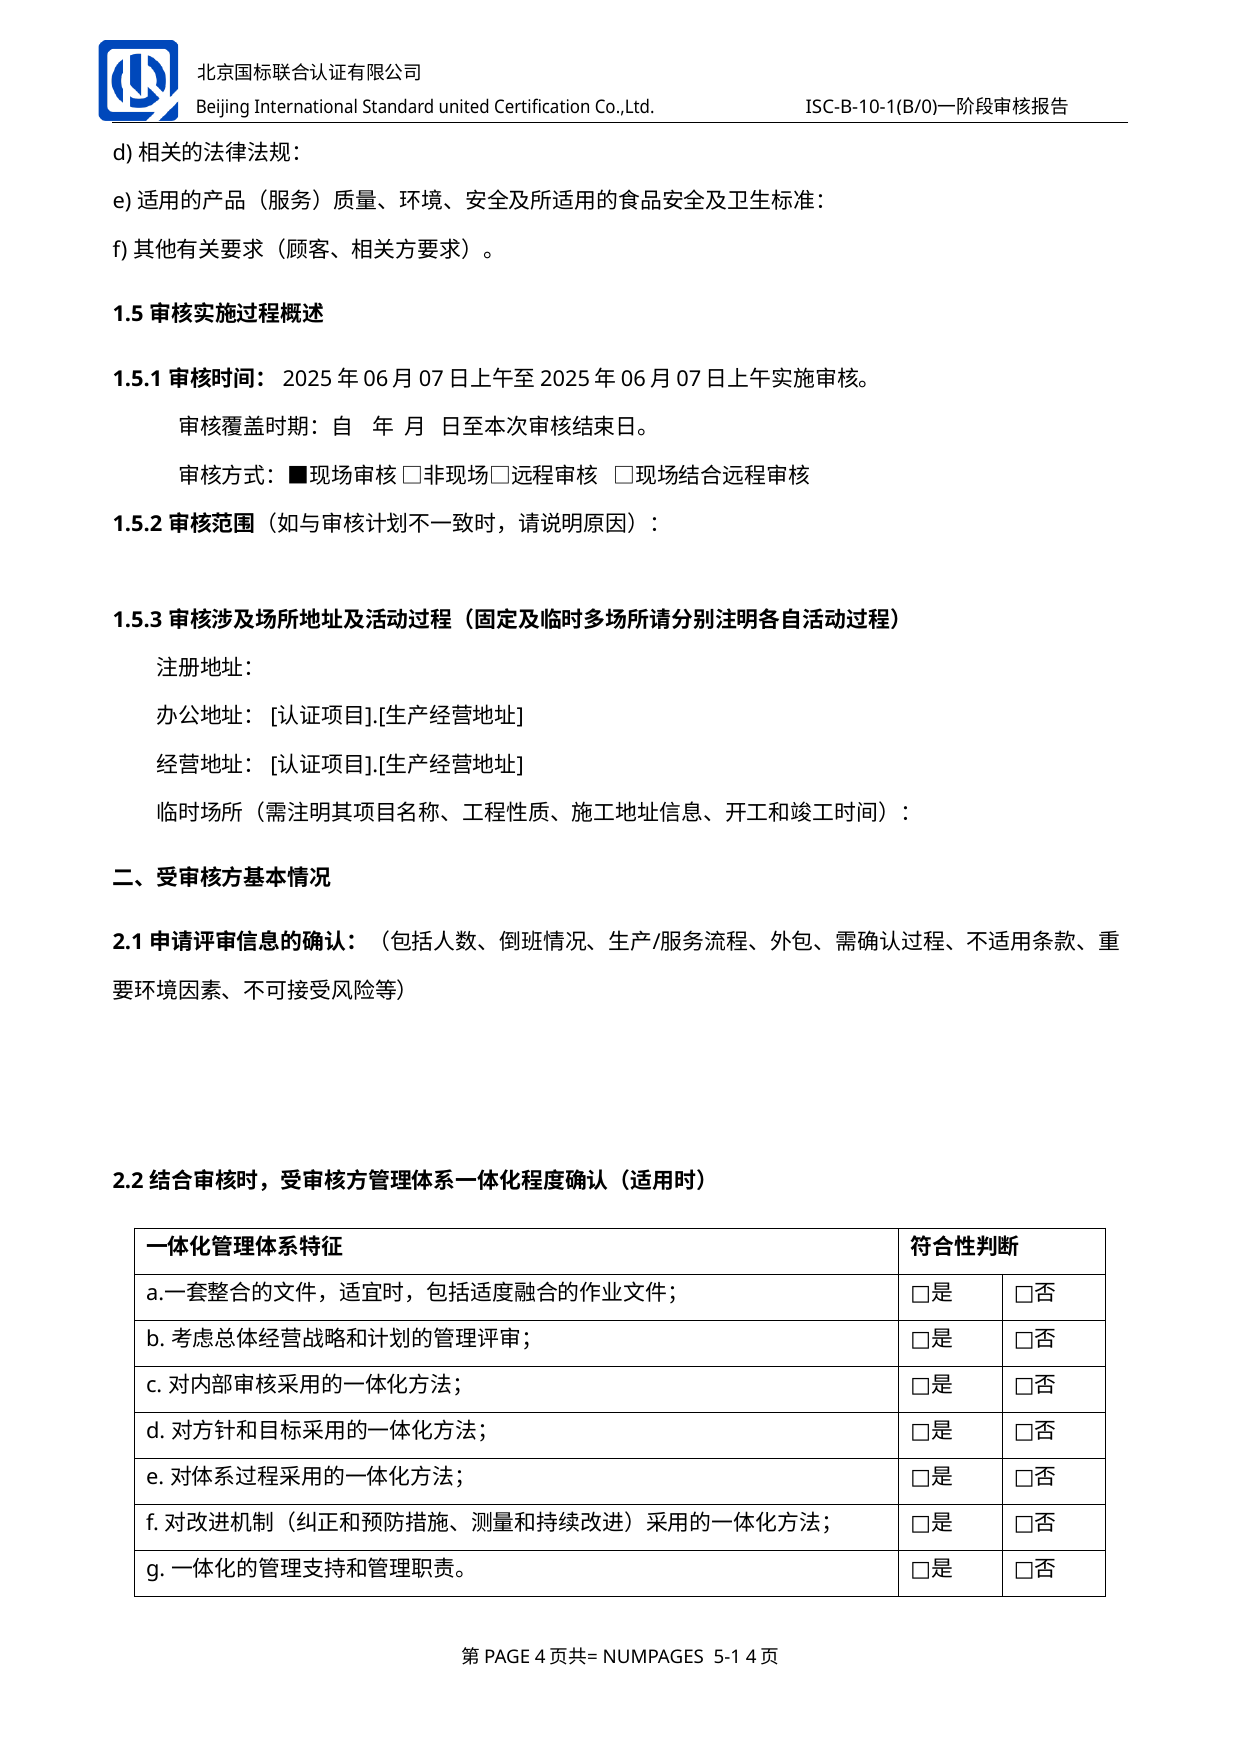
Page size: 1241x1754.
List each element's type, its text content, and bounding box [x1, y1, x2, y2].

table_cell g. 一体化的管理支持和管理职责。 [135, 1551, 898, 1596]
table_cell f. 对改进机制（纠正和预防措施、测量和持续改进）采用的一体化方法； [135, 1505, 898, 1550]
text 2.1 申请评审信息的确认：（包括人数、倒班情况、生产/服务流程、外包、需确认过程、不适用条款、重要环境因素、不可接受风险等） [112, 924, 1128, 1005]
table_cell b. 考虑总体经营战略和计划的管理评审； [135, 1321, 898, 1366]
table_cell a.一套整合的文件，适宜时，包括适度融合的作业文件； [135, 1275, 898, 1320]
table_cell □是 [899, 1551, 1002, 1596]
text 经营地址： [认证项目].[生产经营地址] [112, 746, 1128, 779]
table_cell c. 对内部审核采用的一体化方法； [135, 1367, 898, 1412]
text 办公地址： [认证项目].[生产经营地址] [112, 698, 1128, 731]
text 1.5.2 审核范围（如与审核计划不一致时，请说明原因）： [112, 506, 1128, 538]
table_cell □是 [899, 1275, 1002, 1320]
table_cell □否 [1003, 1551, 1105, 1596]
text 审核方式：■现场审核 □非现场□远程审核 □现场结合远程审核 [112, 457, 1128, 490]
text d) 相关的法律法规： [112, 135, 1128, 167]
text 审核覆盖时期：自 年 月 日至本次审核结束日。 [112, 409, 1128, 441]
text 注册地址： [112, 650, 1128, 682]
table_cell □是 [899, 1321, 1002, 1366]
table_cell □否 [1003, 1459, 1105, 1504]
text 2.2 结合审核时，受审核方管理体系一体化程度确认（适用时） [112, 1163, 1128, 1196]
text 1.5.1 审核时间： 2025年06月07日上午至2025年06月07日上午实施审核。 [112, 361, 1128, 393]
text e) 适用的产品（服务）质量、环境、安全及所适用的食品安全及卫生标准： [112, 183, 1128, 216]
picture [98, 40, 179, 121]
table_cell □是 [899, 1505, 1002, 1550]
table_cell □是 [899, 1459, 1002, 1504]
table_cell □否 [1003, 1321, 1105, 1366]
text 1.5 审核实施过程概述 [112, 296, 1128, 328]
table_cell □否 [1003, 1367, 1105, 1412]
text 二、受审核方基本情况 [112, 859, 1128, 892]
table_cell □是 [899, 1367, 1002, 1412]
table_cell d. 对方针和目标采用的一体化方法； [135, 1413, 898, 1458]
table_cell e. 对体系过程采用的一体化方法； [135, 1459, 898, 1504]
text 临时场所（需注明其项目名称、工程性质、施工地址信息、开工和竣工时间）： [112, 795, 1128, 827]
table_cell □否 [1003, 1505, 1105, 1550]
table_cell □否 [1003, 1413, 1105, 1458]
table_cell □是 [899, 1413, 1002, 1458]
text 1.5.3 审核涉及场所地址及活动过程（固定及临时多场所请分别注明各自活动过程） [112, 601, 1128, 634]
table_cell □否 [1003, 1275, 1105, 1320]
table_header 一体化管理体系特征 [135, 1229, 898, 1274]
text f) 其他有关要求（顾客、相关方要求）。 [112, 231, 1128, 264]
table_header 符合性判断 [899, 1229, 1105, 1274]
